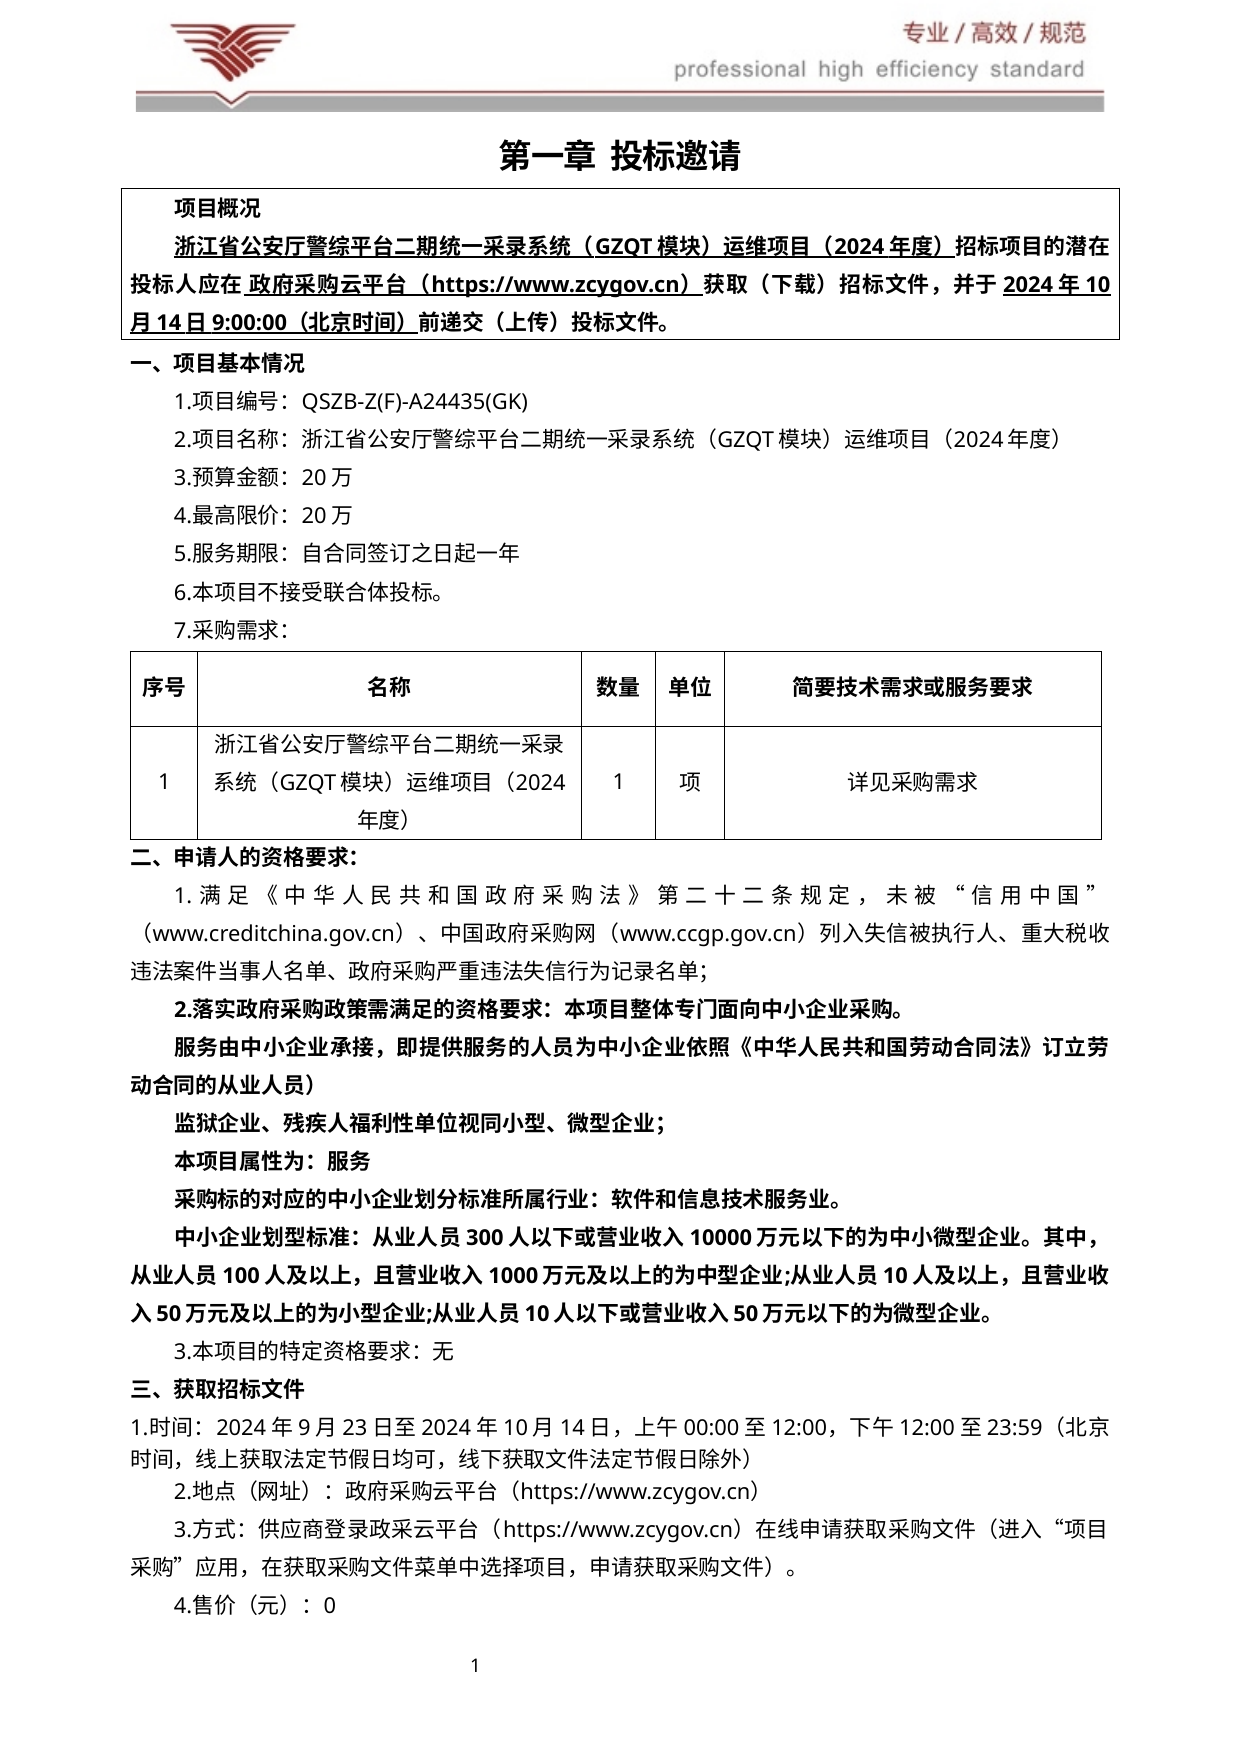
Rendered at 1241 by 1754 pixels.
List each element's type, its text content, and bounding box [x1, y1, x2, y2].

table_cell 浙江省公安厅警综平台二期统一采录系统（GZQT模块）运维项目（2024年度） [198, 727, 581, 839]
text 本项目属性为：服务 [130, 1144, 1110, 1176]
text 三、获取招标文件 [130, 1372, 1110, 1404]
text 2.落实政府采购政策需满足的资格要求：本项目整体专门面向中小企业采购。 [130, 992, 1110, 1024]
text 监狱企业、残疾人福利性单位视同小型、微型企业； [130, 1106, 1110, 1138]
table_cell 1 [131, 727, 197, 839]
text 第一章 投标邀请 [130, 130, 1110, 178]
table_cell 项 [656, 727, 724, 839]
text 1.满足《中华人民共和国政府采购法》第二十二条规定，未被“信用中国”（www.creditchina.gov.cn）、中国政府采购网（www.ccgp.gov.cn）列入失信被执行人、重大税收违法案件当事人名单、政府采购严重违法失信行为记录名单； [130, 878, 1110, 986]
text 浙江省公安厅警综平台二期统一采录系统（GZQT模块）运维项目（2024年度）招标项目的潜在投标人应在 政府采购云平台（https://www.zcygov.cn）获取（下载）招标文件，并于2024年10月14日9:00:00（北京时间）前递交（上传）投标文件。 [122, 226, 1119, 339]
text 2.地点（网址）：政府采购云平台（https://www.zcygov.cn） [130, 1474, 1110, 1505]
table_header 名称 [198, 652, 581, 726]
text 7.采购需求： [130, 613, 1110, 644]
text 4.售价（元）：0 [130, 1588, 1110, 1619]
text 1.时间：2024年9月23日至2024年10月14日，上午00:00至12:00，下午12:00至23:59（北京时间，线上获取法定节假日均可，线下获取文件法定节假日除外） [130, 1410, 1110, 1474]
text 项目概况 [122, 189, 1119, 222]
table_cell 详见采购需求 [725, 727, 1101, 839]
table_cell 1 [582, 727, 655, 839]
picture [135, 0, 1105, 112]
text 5.服务期限：自合同签订之日起一年 [130, 536, 1110, 568]
text 4.最高限价：20万 [130, 498, 1110, 530]
table_header 简要技术需求或服务要求 [725, 652, 1101, 726]
text 一、项目基本情况 [130, 346, 1110, 378]
text 采购标的对应的中小企业划分标准所属行业：软件和信息技术服务业。 [130, 1182, 1110, 1214]
text 3.预算金额：20万 [130, 460, 1110, 492]
text 1.项目编号：QSZB-Z(F)-A24435(GK) [130, 384, 1110, 416]
text 服务由中小企业承接，即提供服务的人员为中小企业依照《中华人民共和国劳动合同法》订立劳动合同的从业人员） [130, 1030, 1110, 1100]
text 中小企业划型标准：从业人员300人以下或营业收入10000万元以下的为中小微型企业。其中，从业人员100人及以上，且营业收入1000万元及以上的为中型企业;从业人员10人及以上，且营业收入50万元及以上的为小型企业;从业人员10人以下或营业收入50万元以下的为微型企业。 [130, 1220, 1110, 1328]
text 6.本项目不接受联合体投标。 [130, 574, 1110, 606]
table_header 单位 [656, 652, 724, 726]
text 2.项目名称：浙江省公安厅警综平台二期统一采录系统（GZQT模块）运维项目（2024年度） [130, 422, 1110, 454]
text 3.方式：供应商登录政采云平台（https://www.zcygov.cn）在线申请获取采购文件（进入“项目采购”应用，在获取采购文件菜单中选择项目，申请获取采购文件）。 [130, 1512, 1110, 1581]
text 3.本项目的特定资格要求：无 [130, 1334, 1110, 1366]
text 二、申请人的资格要求： [130, 840, 1110, 872]
table_header 序号 [131, 652, 197, 726]
table_header 数量 [582, 652, 655, 726]
